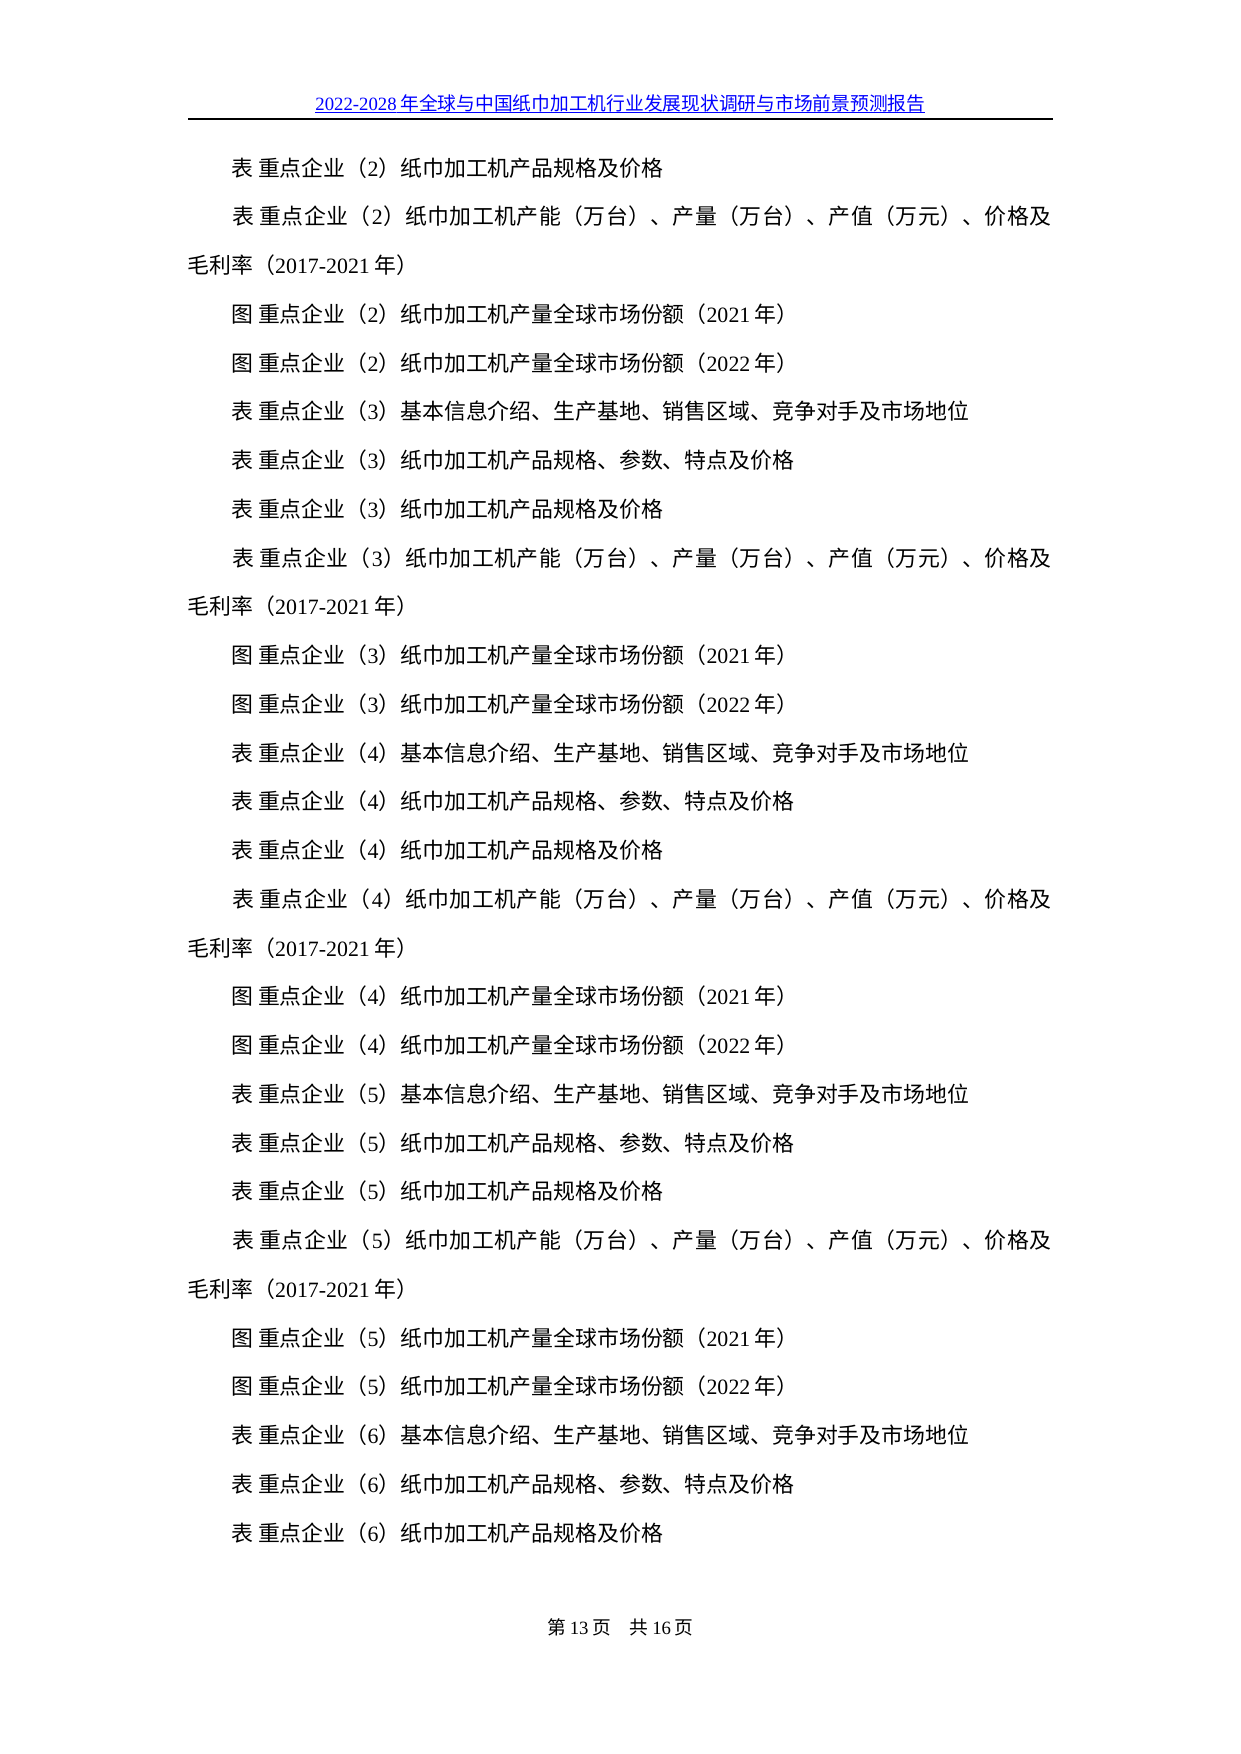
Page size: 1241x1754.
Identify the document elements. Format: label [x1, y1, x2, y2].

text [187, 150, 1053, 1548]
